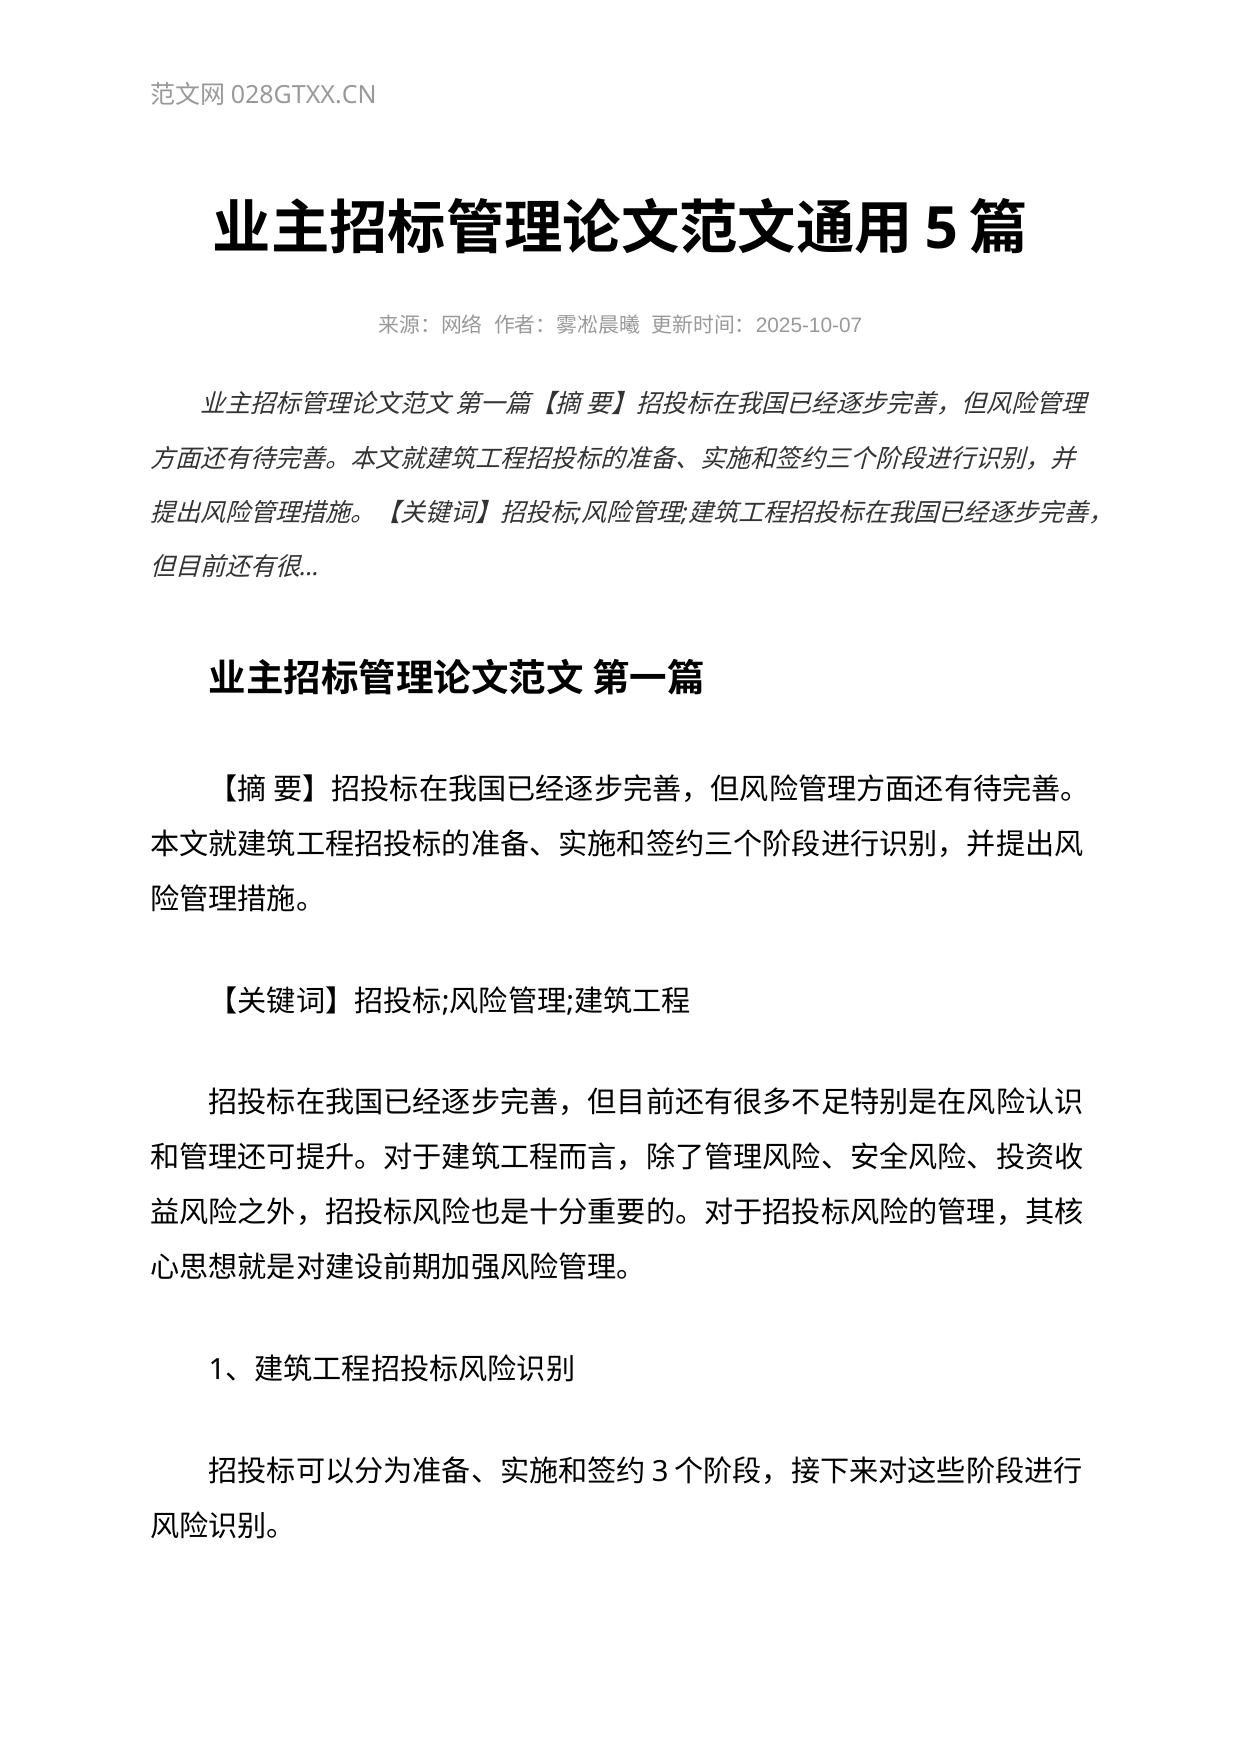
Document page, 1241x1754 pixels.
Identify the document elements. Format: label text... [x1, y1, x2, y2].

text 1、建筑工程招投标风险识别 [150, 1346, 1090, 1388]
subtitle 业主招标管理论文范文通用5篇 [150, 181, 1090, 266]
text 业主招标管理论文范文 第一篇 [150, 648, 1090, 702]
text 【摘 要】招投标在我国已经逐步完善，但风险管理方面还有待完善。本文就建筑工程招投标的准备、实施和签约三个阶段进行识别，并提出风险管理措施。 [150, 766, 1090, 918]
text 【关键词】招投标;风险管理;建筑工程 [150, 977, 1090, 1019]
text 来源：网络 作者：雾凇晨曦 更新时间：2025-10-07 [150, 313, 1090, 337]
text 招投标在我国已经逐步完善，但目前还有很多不足特别是在风险认识和管理还可提升。对于建筑工程而言，除了管理风险、安全风险、投资收益风险之外，招投标风险也是十分重要的。对于招投标风险的管理，其核心思想就是对建设前期加强风险管理。 [150, 1079, 1090, 1286]
text 业主招标管理论文范文 第一篇【摘 要】招投标在我国已经逐步完善，但风险管理方面还有待完善。本文就建筑工程招投标的准备、实施和签约三个阶段进行识别，并提出风险管理措施。【关键词】招投标;风险管理;建筑工程招投标在我国已经逐步完善，但目前还有很... [150, 384, 1090, 583]
text 招投标可以分为准备、实施和签约3个阶段，接下来对这些阶段进行风险识别。 [150, 1447, 1090, 1545]
